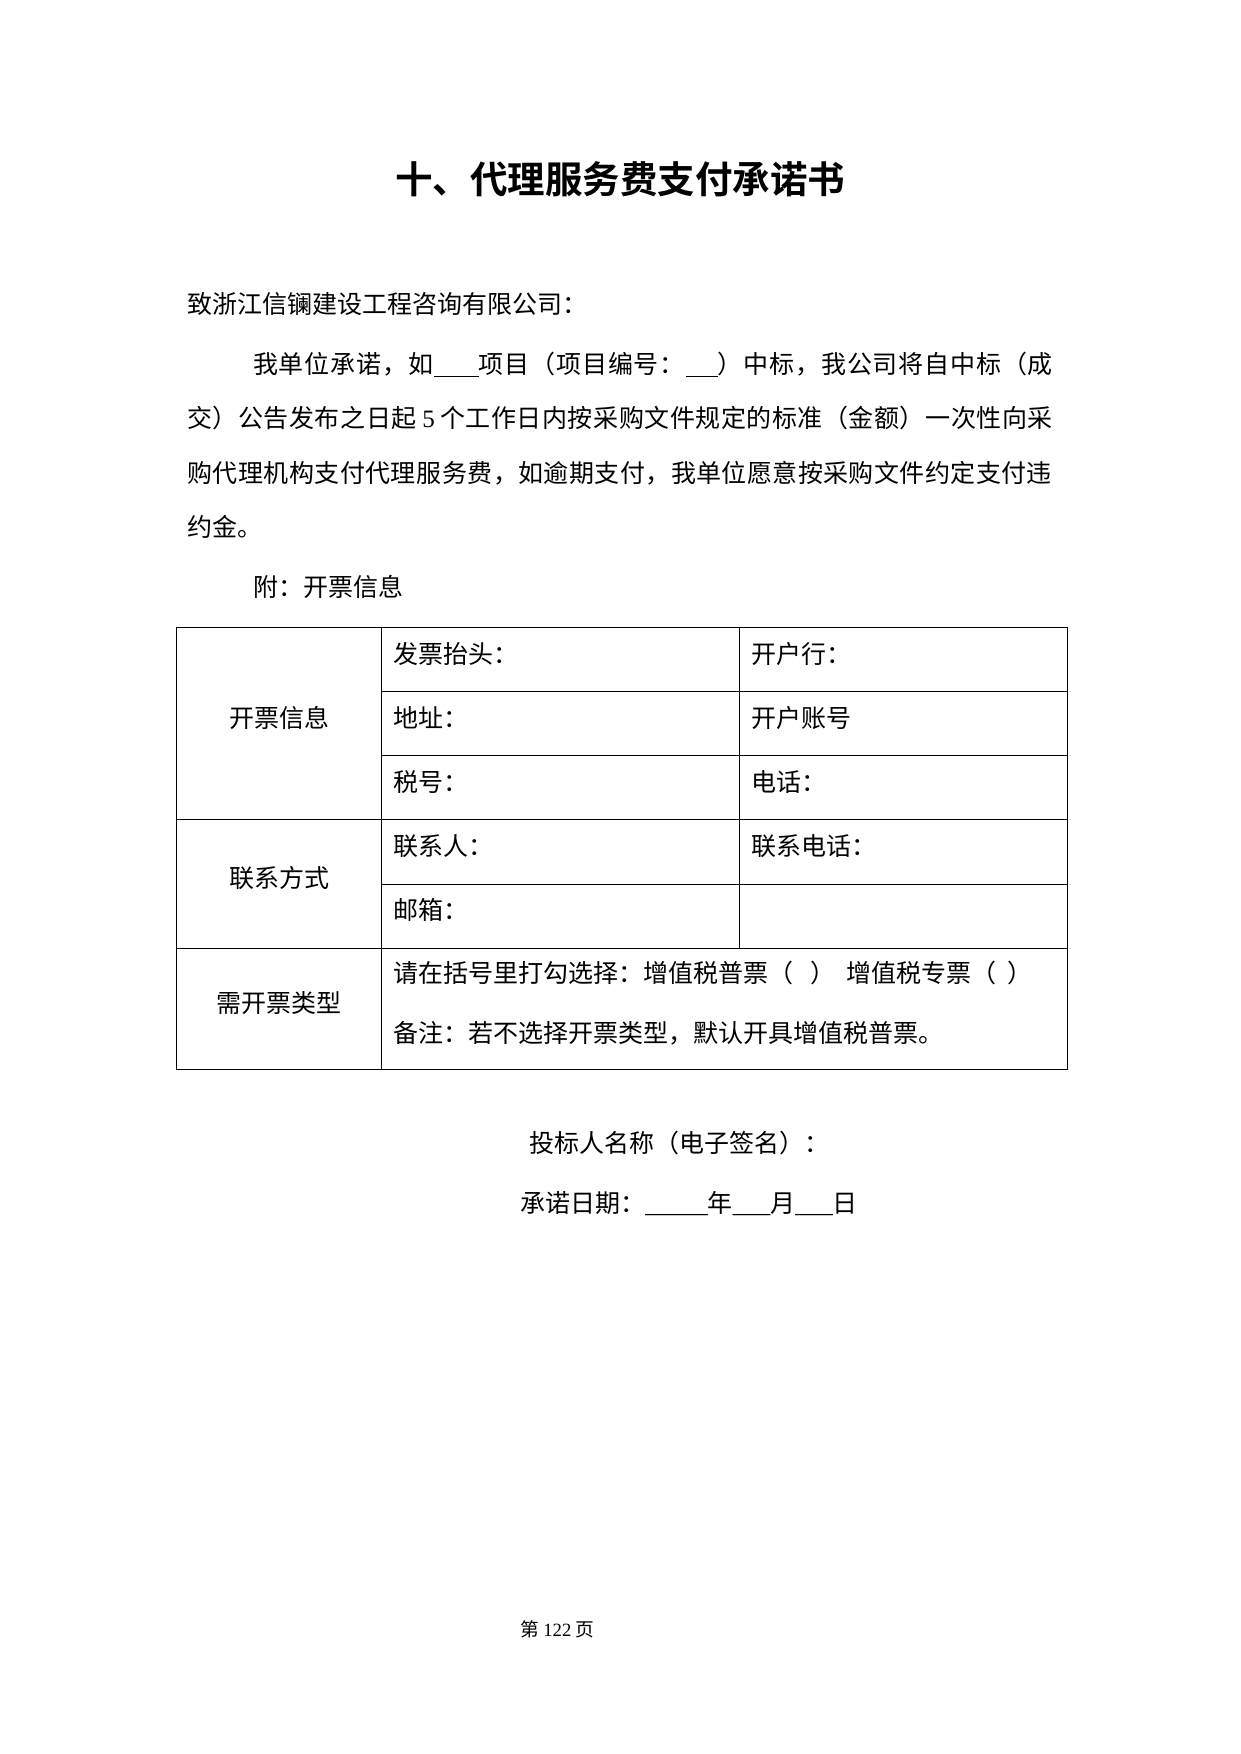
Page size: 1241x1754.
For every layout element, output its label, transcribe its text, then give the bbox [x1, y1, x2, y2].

table_cell 需开票类型 [177, 949, 381, 1069]
table_cell 联系电话： [740, 820, 1067, 883]
text 投标人名称（电子签名）： [187, 1124, 1053, 1160]
table_cell 开户账号 [740, 692, 1067, 755]
table_cell 税号： [382, 756, 739, 819]
table_header 发票抬头： [382, 628, 739, 691]
text 承诺日期：_____年___月___日 [187, 1183, 1053, 1219]
table_cell [740, 885, 1067, 948]
table_header 开票信息 [177, 628, 381, 819]
text 致浙江信镧建设工程咨询有限公司： [187, 285, 1053, 321]
table_cell 电话： [740, 756, 1067, 819]
table_header 开户行： [740, 628, 1067, 691]
table_cell 邮箱： [382, 885, 739, 948]
table_cell 联系人： [382, 820, 739, 883]
table_cell 联系方式 [177, 820, 381, 948]
text 我单位承诺，如 项目（项目编号： ）中标，我公司将自中标（成交）公告发布之日起5个工作日内按采购文件规定的标准（金额）一次性向采购代理机构支付代理服务费，如逾期支付，我单位愿意按采购文件约定支付违约金。 [187, 344, 1053, 544]
table_cell 地址： [382, 692, 739, 755]
subtitle 十、代理服务费支付承诺书 [187, 150, 1053, 204]
table_cell 请在括号里打勾选择：增值税普票（ ） 增值税专票（ ） 备注：若不选择开票类型，默认开具增值税普票。 [382, 949, 1067, 1069]
text 附：开票信息 [187, 567, 1053, 603]
